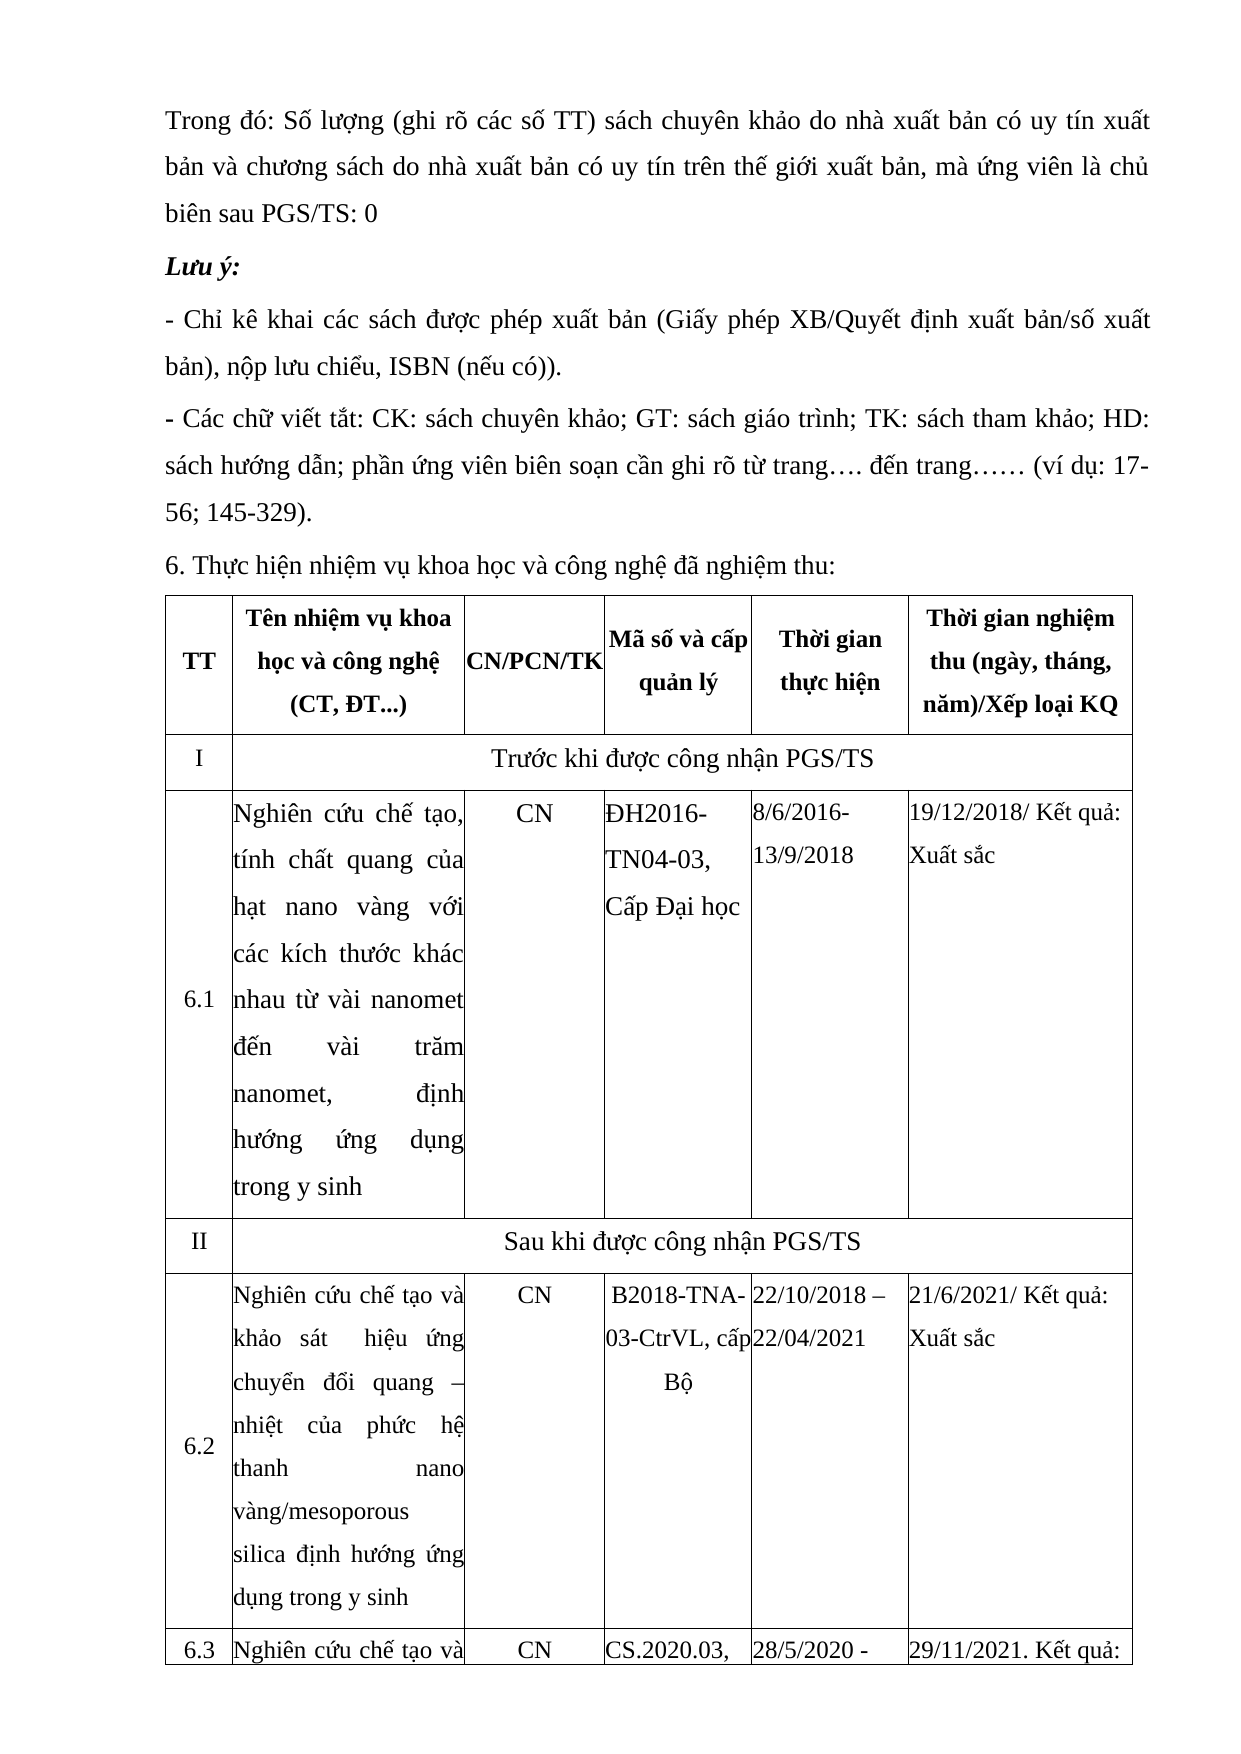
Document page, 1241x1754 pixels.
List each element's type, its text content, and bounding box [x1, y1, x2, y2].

table_header Thời gian nghiệm thu (ngày, tháng, năm)/Xếp loại KQ [909, 596, 1132, 734]
table_cell CN [465, 1274, 604, 1628]
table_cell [752, 1629, 908, 1664]
table_cell 6.2 [166, 1274, 232, 1628]
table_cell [605, 1629, 751, 1664]
table_cell Nghiên cứu chế tạo và khảo sát hiệu ứng chuyển đổi quang – nhiệt của phức hệ thanh nano vàng/mesoporous silica định hướng ứng dụng trong y sinh [233, 1274, 464, 1628]
table_cell Trước khi được công nhận PGS/TS [233, 735, 1132, 789]
text - Chỉ kê khai các sách được phép xuất bản (Giấy phép XB/Quyết định xuất bản/số xuất bản), nộp lưu chiểu, ISBN (nếu có)). [165, 303, 1152, 381]
table_cell Nghiên cứu chế tạo, tính chất quang của hạt nano vàng với các kích thước khác nhau từ vài nanomet đến vài trăm nanomet, định hướng ứng dụng trong y sinh [233, 791, 464, 1218]
table_cell CN [465, 1629, 604, 1664]
text Trong đó: Số lượng (ghi rõ các số TT) sách chuyên khảo do nhà xuất bản có uy tín xuất bản và chương sách do nhà xuất bản có uy tín trên thế giới xuất bản, mà ứng viên là chủ biên sau PGS/TS: 0 [165, 104, 1152, 228]
table_cell 6.3 [166, 1629, 232, 1664]
table_cell I [166, 735, 232, 789]
table_header Mã số và cấp quản lý [605, 596, 751, 734]
table_cell Sau khi được công nhận PGS/TS [233, 1219, 1132, 1273]
table_cell 8/6/2016-13/9/2018 [752, 791, 908, 1218]
table_cell B2018-TNA-03-CtrVL, cấp Bộ [605, 1274, 751, 1628]
table_header Tên nhiệm vụ khoa học và công nghệ (CT, ĐT...) [233, 596, 464, 734]
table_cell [233, 1629, 464, 1664]
table_cell 6.1 [166, 791, 232, 1218]
table_header TT [166, 596, 232, 734]
table_cell II [166, 1219, 232, 1273]
table_cell CN [465, 791, 604, 1218]
table_cell ĐH2016-TN04-03, Cấp Đại học [605, 791, 751, 1218]
text 6. Thực hiện nhiệm vụ khoa học và công nghệ đã nghiệm thu: [165, 549, 1152, 580]
text Lưu ý: [165, 250, 1152, 281]
table_cell 19/12/2018/ Kết quả: Xuất sắc [909, 791, 1132, 1218]
text - Các chữ viết tắt: CK: sách chuyên khảo; GT: sách giáo trình; TK: sách tham khảo; HD: sách hướng dẫn; phần ứng viên biên soạn cần ghi rõ từ trang…. đến trang…… (ví dụ: 17-56; 145-329). [165, 402, 1152, 527]
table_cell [909, 1629, 1132, 1664]
table_cell 22/10/2018 – 22/04/2021 [752, 1274, 908, 1628]
table_header Thời gian thực hiện [752, 596, 908, 734]
table_header CN/PCN/TK [465, 596, 604, 734]
table_cell 21/6/2021/ Kết quả: Xuất sắc [909, 1274, 1132, 1628]
